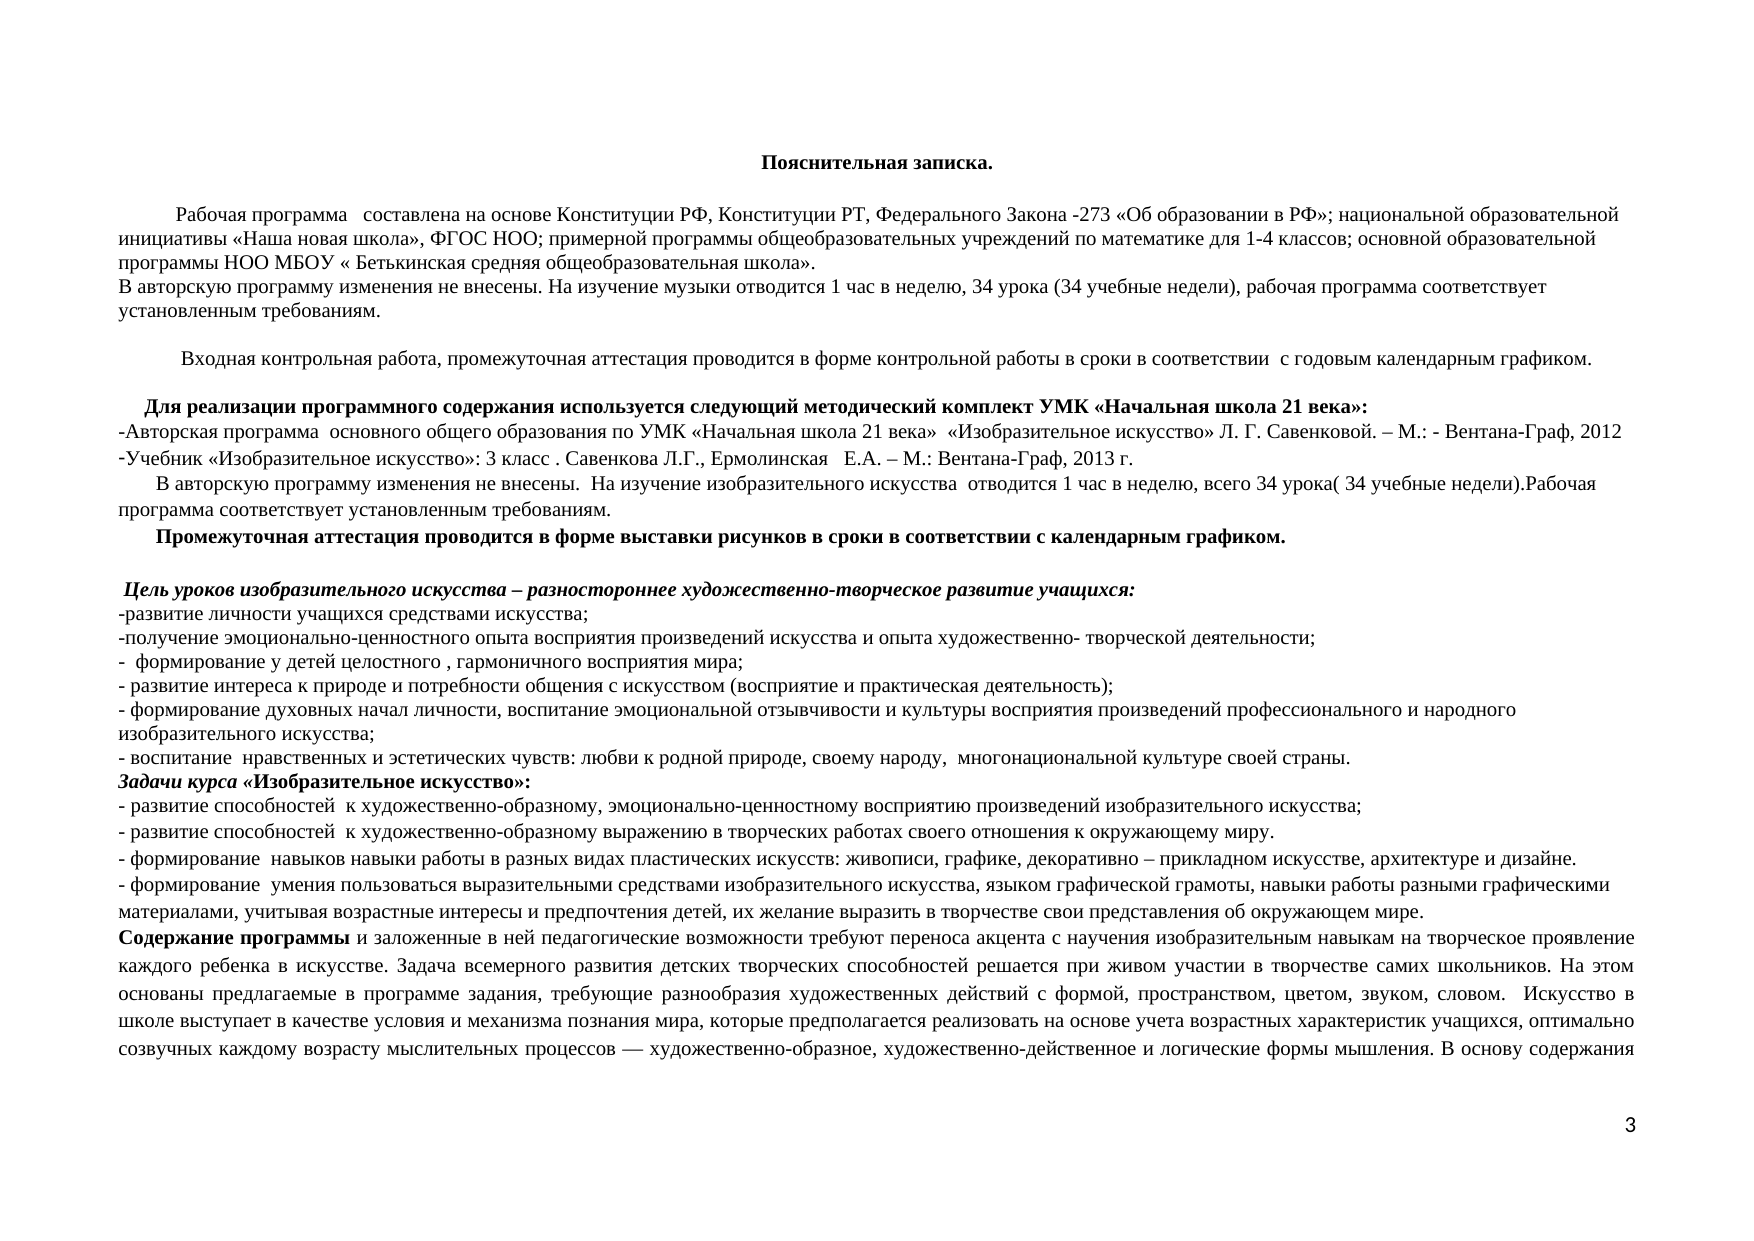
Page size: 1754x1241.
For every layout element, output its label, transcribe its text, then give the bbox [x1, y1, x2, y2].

text -развитие личности учащихся средствами искусства; [118, 601, 1636, 624]
text - воспитание нравственных и эстетических чувств: любви к родной природе, своему народу, многонациональной культуре своей страны. [118, 745, 1636, 769]
text В авторскую программу изменения не внесены. На изучение музыки отводится 1 час в неделю, 34 урока (34 учебные недели), рабочая программа соответствует установленным требованиям. [118, 274, 1636, 322]
text - формирование навыков навыки работы в разных видах пластических искусств: живописи, графике, декоративно – прикладном искусстве, архитектуре и дизайне. [118, 846, 1636, 870]
text Цель уроков изобразительного искусства – разностороннее художественно-творческое развитие учащихся: [118, 576, 1636, 601]
text Пояснительная записка. [118, 150, 1636, 174]
text - формирование духовных начал личности, воспитание эмоциональной отзывчивости и культуры восприятия произведений профессионального и народного изобразительного искусства; [118, 697, 1636, 745]
text В авторскую программу изменения не внесены. На изучение изобразительного искусства отводится 1 час в неделю, всего 34 урока( 34 учебные недели).Рабочая программа соответствует установленным требованиям. [118, 471, 1636, 521]
text - развитие способностей к художественно-образному выражению в творческих работах своего отношения к окружающему миру. [118, 819, 1636, 843]
text -Авторская программа основного общего образования по УМК «Начальная школа 21 века» «Изобразительное искусство» Л. Г. Савенковой. – М.: - Вентана-Граф, 2012 -Учебник «Изобразительное искусство»: 3 класс . Савенкова Л.Г., Ермолинская Е.А. – М.: Вентана-Граф, 2013 г. [118, 418, 1636, 471]
text - развитие способностей к художественно-образному, эмоционально-ценностному восприятию произведений изобразительного искусства; [118, 793, 1636, 817]
text Для реализации программного содержания используется следующий методический комплект УМК «Начальная школа 21 века»: [118, 394, 1636, 418]
text - развитие интереса к природе и потребности общения с искусством (восприятие и практическая деятельность); [118, 673, 1636, 697]
text - формирование у детей целостного , гармоничного восприятия мира; [118, 649, 1636, 673]
text Рабочая программа составлена на основе Конституции РФ, Конституции РТ, Федерального Закона -273 «Об образовании в РФ»; национальной образовательной инициативы «Наша новая школа», ФГОС НОО; примерной программы общеобразовательных учреждений по математике для 1-4 классов; основной образовательной программы НОО МБОУ « Бетькинская средняя общеобразовательная школа». [118, 202, 1636, 274]
text Промежуточная аттестация проводится в форме выставки рисунков в сроки в соответствии с календарным графиком. [118, 523, 1636, 548]
text -получение эмоционально-ценностного опыта восприятия произведений искусства и опыта художественно- творческой деятельности; [118, 624, 1636, 649]
text Входная контрольная работа, промежуточная аттестация проводится в форме контрольной работы в сроки в соответствии с годовым календарным графиком. [118, 346, 1636, 370]
text Задачи курса «Изобразительное искусство»: [118, 769, 1636, 793]
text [118, 925, 1636, 1060]
text - формирование умения пользоваться выразительными средствами изобразительного искусства, языком графической грамоты, навыки работы разными графическими материалами, учитывая возрастные интересы и предпочтения детей, их желание выразить в творчестве свои представления об окружающем мире. [118, 872, 1636, 923]
